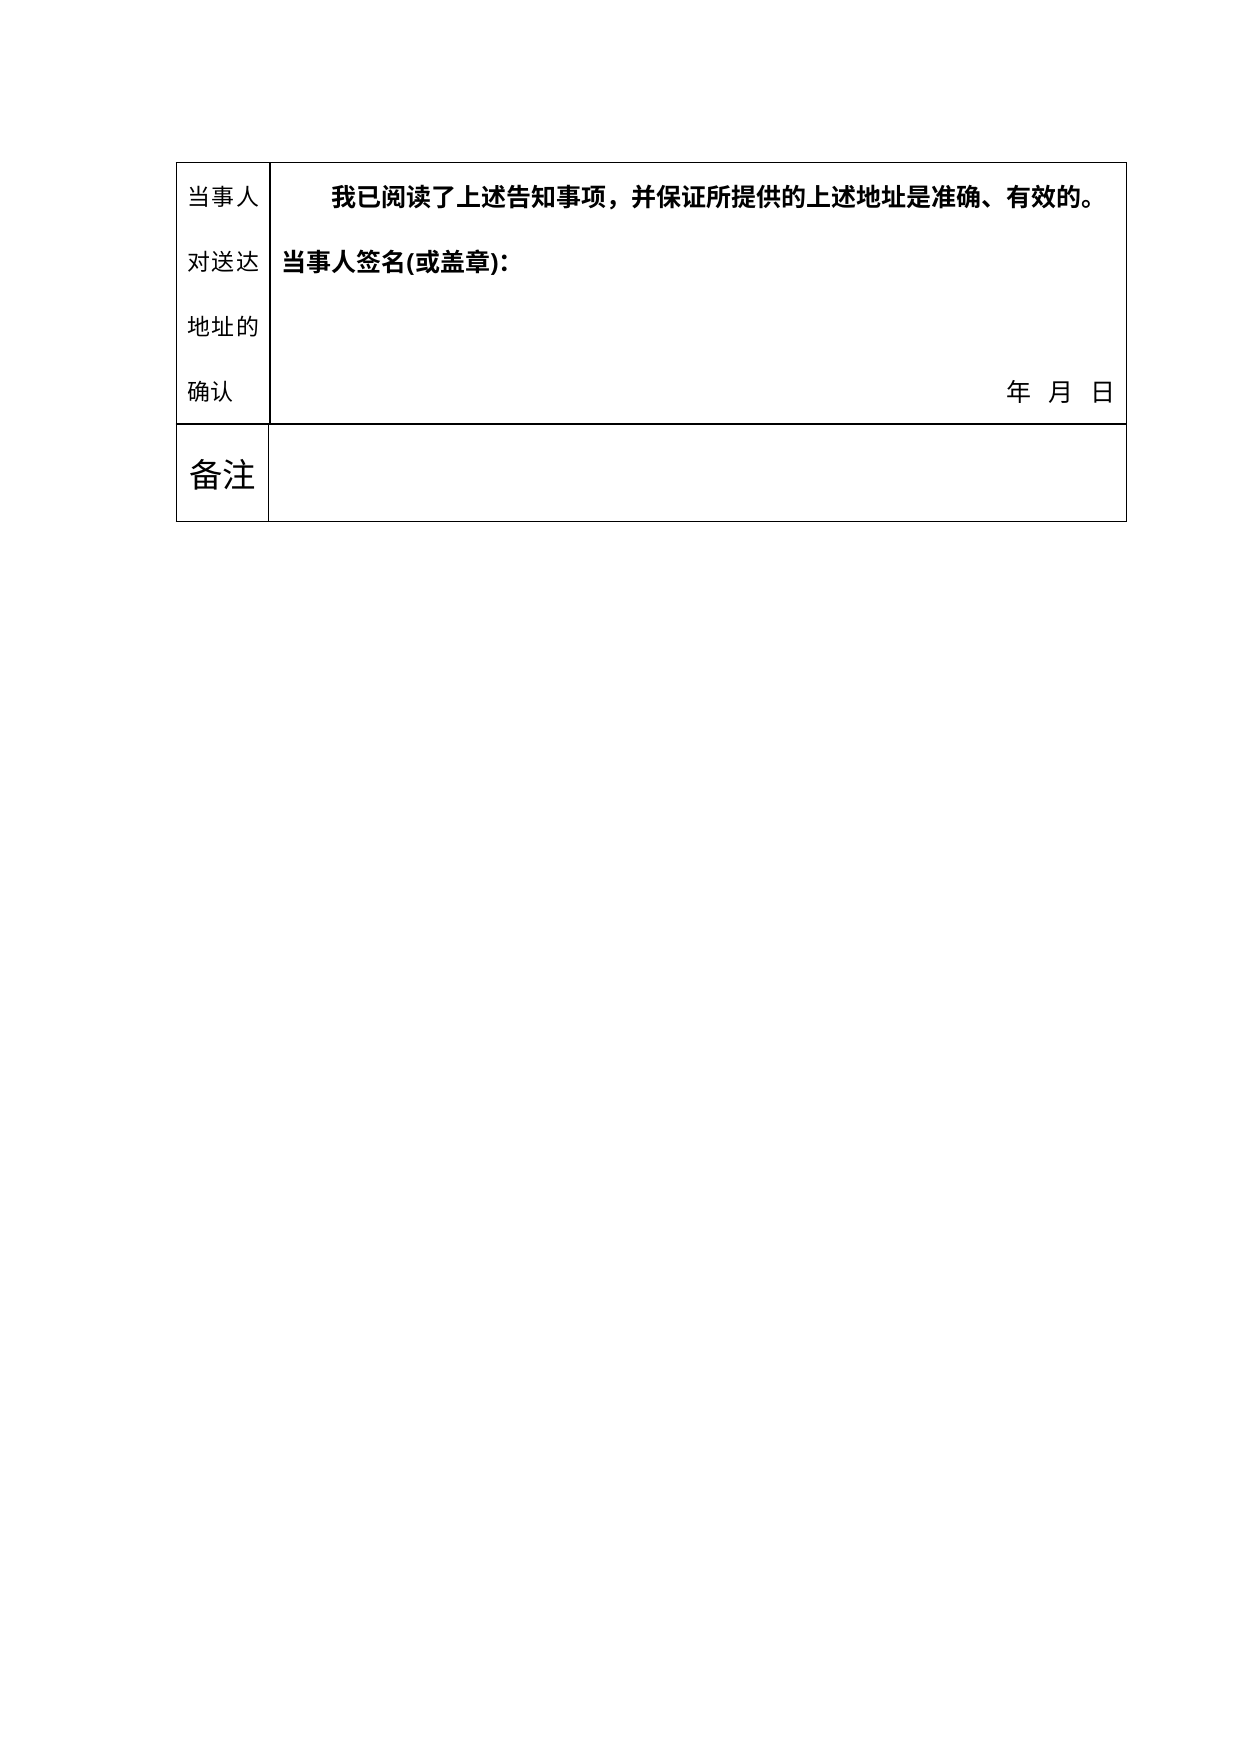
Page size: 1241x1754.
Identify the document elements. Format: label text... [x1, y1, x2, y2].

table_cell 我已阅读了上述告知事项，并保证所提供的上述地址是准确、有效的。 当事人签名(或盖章)： 年 月 日 [271, 163, 1126, 423]
table_header 备注 [177, 425, 268, 521]
table_header [269, 425, 1126, 521]
table_cell 当事人对送达地址的确认 [177, 163, 269, 423]
